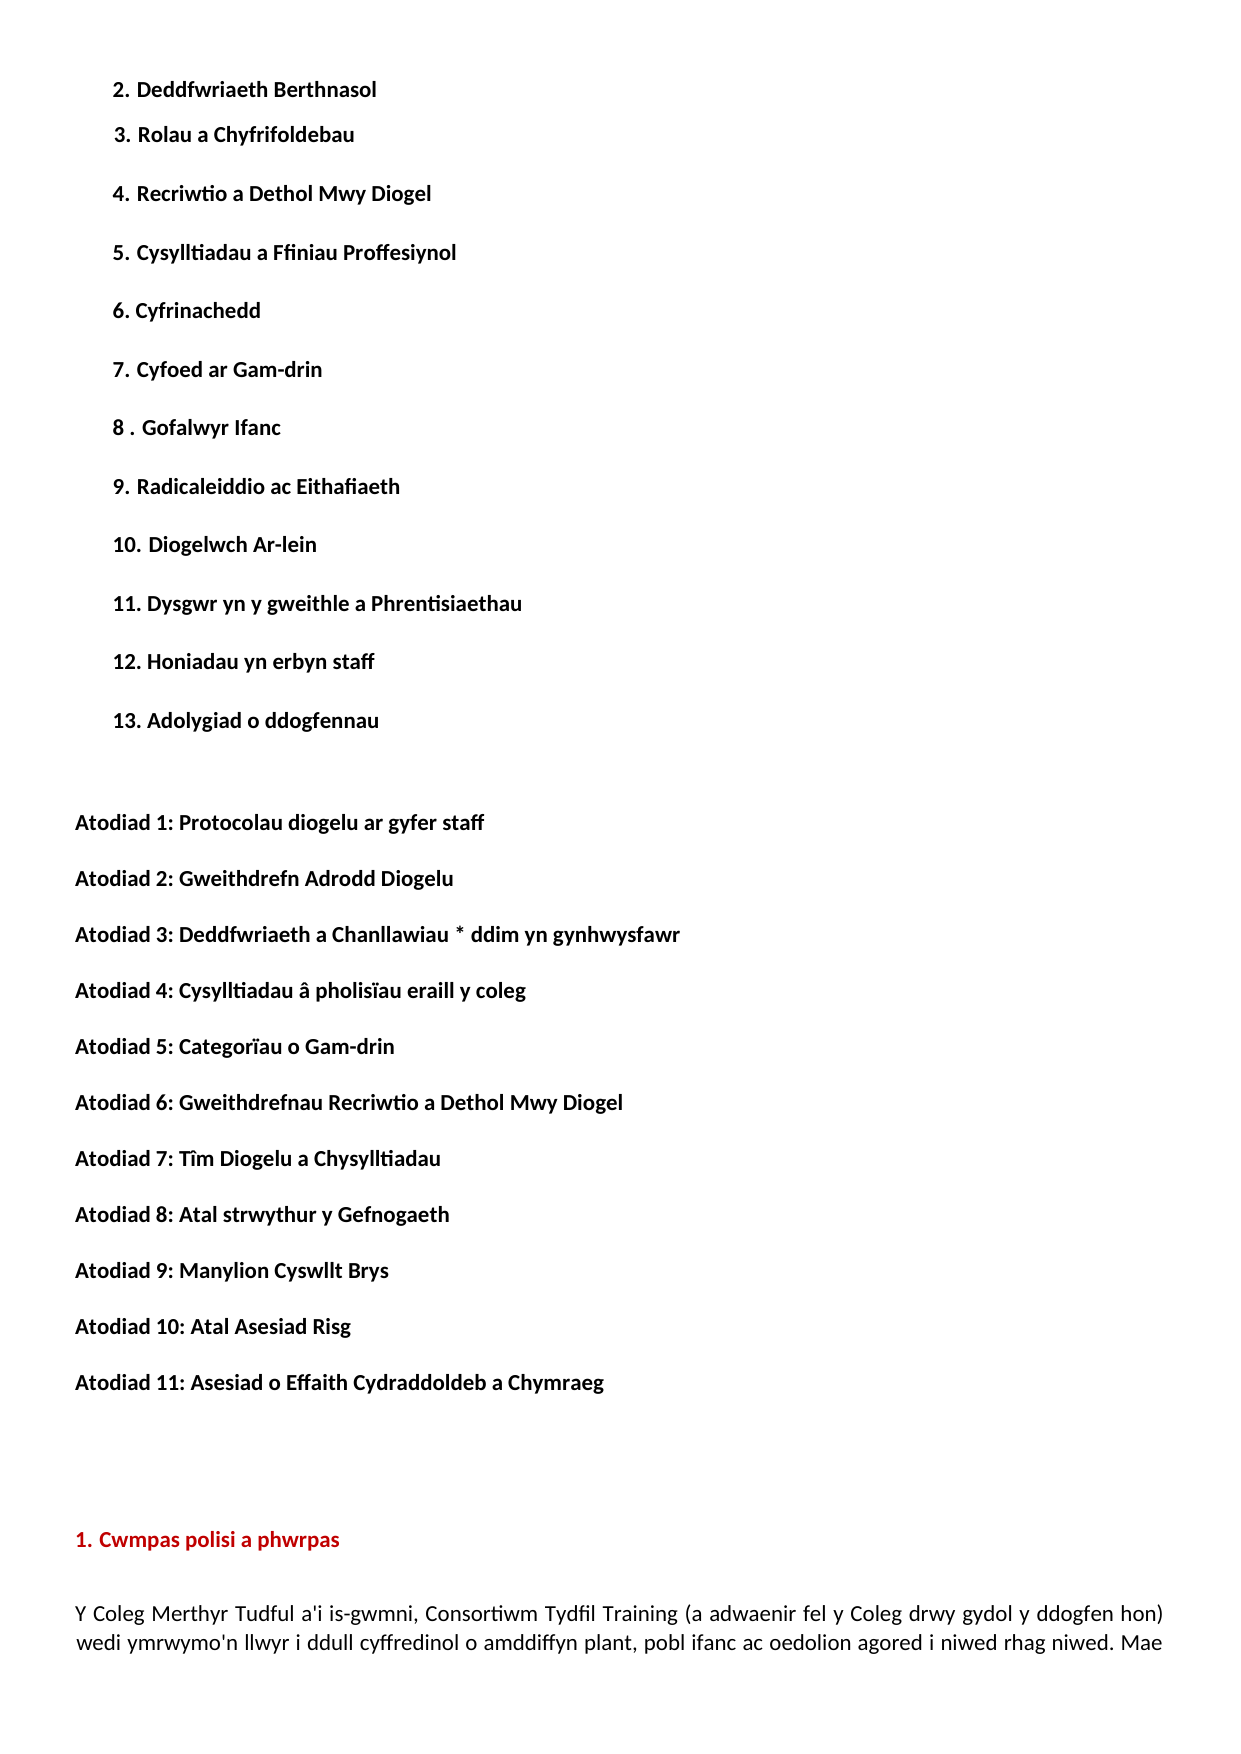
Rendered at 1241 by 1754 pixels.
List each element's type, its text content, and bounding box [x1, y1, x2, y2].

text 13. Adolygiad o ddogfennau [112, 706, 1149, 734]
text 9. Radicaleiddio ac Eithafiaeth [112, 472, 1149, 500]
text 5. Cysylltiadau a Ffiniau Proffesiynol [112, 238, 1149, 266]
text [75, 1599, 1165, 1656]
text Atodiad 7: Tîm Diogelu a Chysylltiadau [75, 1144, 1079, 1172]
text Atodiad 2: Gweithdrefn Adrodd Diogelu [75, 864, 1079, 892]
text 8 . Gofalwyr Ifanc [112, 413, 1149, 441]
text Atodiad 8: Atal strwythur y Gefnogaeth [75, 1200, 1079, 1228]
text Atodiad 9: Manylion Cyswllt Brys [75, 1256, 1079, 1284]
text Atodiad 10: Atal Asesiad Risg [75, 1312, 1079, 1340]
text 10. Diogelwch Ar-lein [112, 530, 1149, 558]
text Atodiad 1: Protocolau diogelu ar gyfer staff [75, 808, 1079, 836]
text Atodiad 11: Asesiad o Effaith Cydraddoldeb a Chymraeg [75, 1368, 1079, 1396]
text 6. Cyfrinachedd [112, 296, 1149, 324]
text Atodiad 3: Deddfwriaeth a Chanllawiau * ddim yn gynhwysfawr [75, 920, 1079, 948]
text 11. Dysgwr yn y gweithle a Phrentisiaethau [112, 589, 1149, 617]
text 7. Cyfoed ar Gam-drin [112, 355, 1149, 383]
text 1. Cwmpas polisi a phwrpas [75, 1526, 1165, 1553]
text 4. Recriwtio a Dethol Mwy Diogel [112, 179, 1149, 207]
text 12. Honiadau yn erbyn staff [112, 647, 1149, 676]
text Atodiad 5: Categorïau o Gam-drin [75, 1032, 1079, 1060]
text Atodiad 6: Gweithdrefnau Recriwtio a Dethol Mwy Diogel [75, 1088, 1079, 1116]
text 2. Deddfwriaeth Berthnasol 3. Rolau a Chyfrifoldebau [112, 75, 1149, 149]
text Atodiad 4: Cysylltiadau â pholisïau eraill y coleg [75, 976, 1079, 1004]
